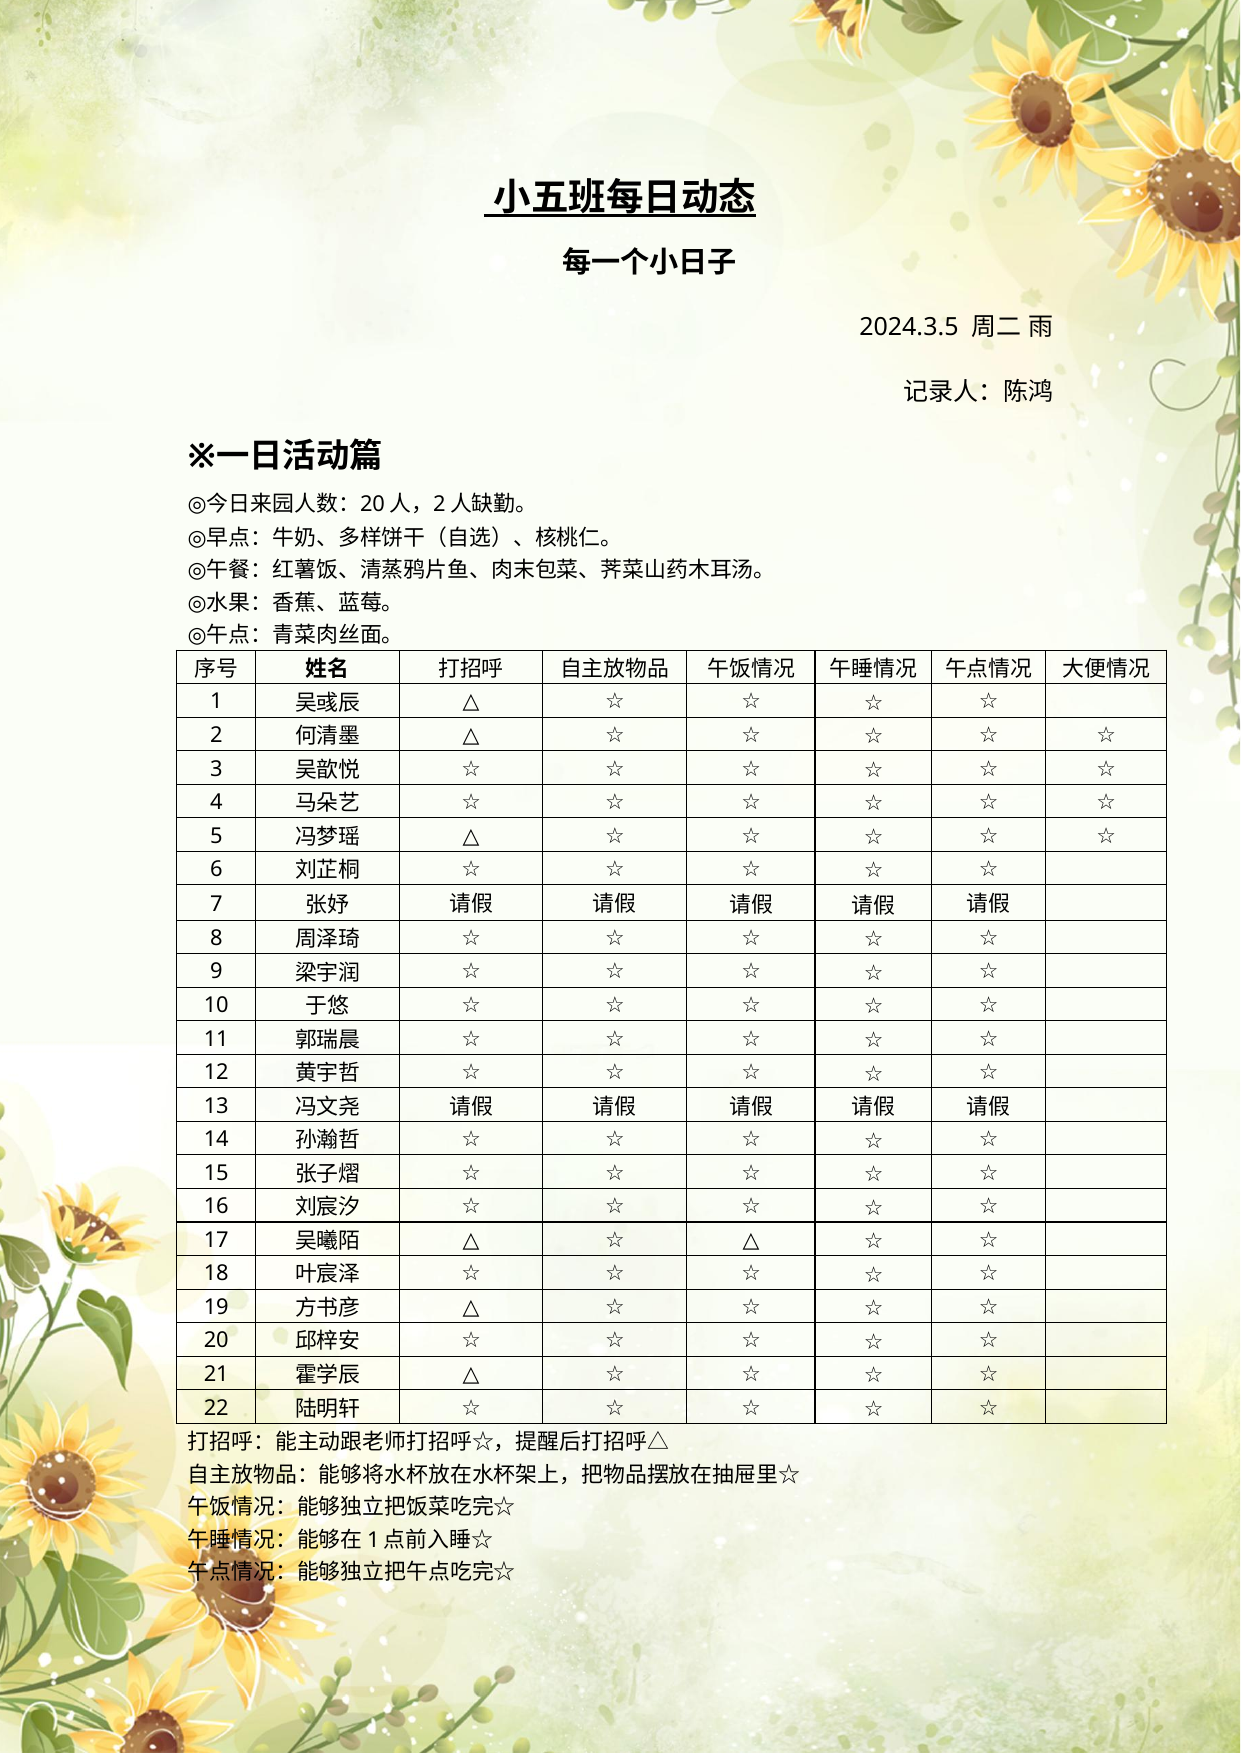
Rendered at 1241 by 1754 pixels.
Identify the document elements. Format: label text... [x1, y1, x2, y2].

table_cell [1046, 1290, 1166, 1322]
table_cell ☆ [1046, 718, 1166, 750]
table_cell ☆ [543, 818, 686, 851]
table_header 大便情况 [1046, 651, 1166, 683]
table_cell 马朵艺 [256, 785, 399, 817]
table_cell 于悠 [256, 988, 399, 1020]
table_cell 请假 [932, 885, 1045, 919]
table_cell [1046, 1189, 1166, 1221]
table_cell ☆ [543, 921, 686, 953]
table_cell ☆ [687, 1290, 814, 1322]
table_cell ☆ [687, 1122, 814, 1154]
table_cell ☆ [400, 1323, 542, 1356]
table_cell ☆ [543, 1223, 686, 1255]
table_cell ☆ [687, 751, 814, 784]
table_cell 何清墨 [256, 718, 399, 750]
table_cell [1046, 1390, 1166, 1423]
table_cell ☆ [400, 921, 542, 953]
table_cell ☆ [1046, 818, 1166, 851]
table_cell [1046, 954, 1166, 987]
table_cell 5 [177, 818, 255, 851]
table_cell ☆ [543, 1290, 686, 1322]
text ◎午餐：红薯饭、清蒸鸦片鱼、肉末包菜、荠菜山药木耳汤。 [187, 552, 1053, 584]
table_cell ☆ [816, 751, 931, 784]
table_cell ☆ [932, 1256, 1045, 1288]
table_cell ☆ [816, 1323, 931, 1356]
table_cell ☆ [687, 818, 814, 851]
table_cell ☆ [543, 954, 686, 987]
table_cell ☆ [816, 1122, 931, 1154]
text 午饭情况：能够独立把饭菜吃完☆ [187, 1489, 1053, 1521]
table_cell 7 [177, 885, 255, 919]
text 2024.3.5 周二 雨 [187, 292, 1053, 357]
table_cell 吴歆悦 [256, 751, 399, 784]
table_cell ☆ [543, 1155, 686, 1188]
table_cell ☆ [400, 1122, 542, 1154]
text ◎早点：牛奶、多样饼干（自选）、核桃仁。 [187, 519, 1053, 552]
table_cell ☆ [687, 785, 814, 817]
table_cell 请假 [543, 1088, 686, 1121]
text 每一个小日子 [187, 227, 1053, 292]
table_cell ☆ [687, 921, 814, 953]
table_cell 梁宇润 [256, 954, 399, 987]
table_cell [1046, 1088, 1166, 1121]
table_cell 14 [177, 1122, 255, 1154]
table_cell ☆ [816, 954, 931, 987]
table_cell 请假 [543, 885, 686, 919]
table_cell 10 [177, 988, 255, 1020]
text 午睡情况：能够在1点前入睡☆ [187, 1521, 1053, 1554]
table_cell ☆ [932, 1223, 1045, 1255]
table_cell 16 [177, 1189, 255, 1221]
table_header 午点情况 [932, 651, 1045, 683]
table_cell ☆ [932, 988, 1045, 1020]
table_cell ☆ [932, 921, 1045, 953]
table_cell ☆ [400, 988, 542, 1020]
table_cell [1046, 885, 1166, 919]
table_cell ☆ [543, 1021, 686, 1054]
table_cell ☆ [932, 1055, 1045, 1087]
table_cell 方书彦 [256, 1290, 399, 1322]
table_cell ☆ [687, 1323, 814, 1356]
table_cell [1046, 684, 1166, 717]
table_cell 孙瀚哲 [256, 1122, 399, 1154]
text ◎今日来园人数：20人，2人缺勤。 [187, 487, 1053, 519]
table_cell 刘宸汐 [256, 1189, 399, 1221]
table_cell ☆ [816, 1290, 931, 1322]
table_cell ☆ [400, 852, 542, 884]
table_cell ☆ [932, 1122, 1045, 1154]
table_cell ☆ [543, 1390, 686, 1423]
table_cell 13 [177, 1088, 255, 1121]
table_cell 冯文尧 [256, 1088, 399, 1121]
table_cell 吴曦陌 [256, 1223, 399, 1255]
table_cell [1046, 1055, 1166, 1087]
table_cell ☆ [400, 954, 542, 987]
table_cell [1046, 1357, 1166, 1389]
table_cell 请假 [687, 1088, 814, 1121]
table_cell ☆ [543, 1055, 686, 1087]
table_cell 11 [177, 1021, 255, 1054]
table_header 序号 [177, 651, 255, 683]
table_cell 20 [177, 1323, 255, 1356]
table_cell 4 [177, 785, 255, 817]
table_cell ☆ [932, 818, 1045, 851]
table_cell ☆ [932, 751, 1045, 784]
table_cell ☆ [932, 954, 1045, 987]
table_cell ☆ [687, 852, 814, 884]
table_cell [1046, 1021, 1166, 1054]
table_cell ☆ [400, 1256, 542, 1288]
table_cell △ [400, 1357, 542, 1389]
table_cell △ [687, 1223, 814, 1255]
table_cell △ [400, 1290, 542, 1322]
table_header 午睡情况 [816, 651, 931, 683]
table_cell ☆ [816, 818, 931, 851]
table_cell △ [400, 684, 542, 717]
table_header 姓名 [256, 651, 399, 683]
table_cell ☆ [816, 1021, 931, 1054]
table_cell 17 [177, 1223, 255, 1255]
table_cell ☆ [687, 684, 814, 717]
table_cell 请假 [400, 885, 542, 919]
table_cell 12 [177, 1055, 255, 1087]
table_cell 叶宸泽 [256, 1256, 399, 1288]
table_cell ☆ [687, 954, 814, 987]
table_cell ☆ [400, 1155, 542, 1188]
table_cell 霍学辰 [256, 1357, 399, 1389]
table_header 自主放物品 [543, 651, 686, 683]
table_cell [1046, 1223, 1166, 1255]
text 打招呼：能主动跟老师打招呼☆，提醒后打招呼△ [187, 1424, 1053, 1456]
table_cell ☆ [400, 785, 542, 817]
table_cell ☆ [932, 852, 1045, 884]
table_cell 陆明轩 [256, 1390, 399, 1423]
table_cell 19 [177, 1290, 255, 1322]
table_cell △ [400, 1223, 542, 1255]
table_cell 6 [177, 852, 255, 884]
table_cell 请假 [400, 1088, 542, 1121]
table_cell ☆ [816, 988, 931, 1020]
picture [0, 0, 1241, 1753]
table_cell ☆ [543, 852, 686, 884]
table_cell 3 [177, 751, 255, 784]
table_cell ☆ [687, 718, 814, 750]
table_cell 张妤 [256, 885, 399, 919]
table_cell ☆ [543, 1122, 686, 1154]
table_cell 15 [177, 1155, 255, 1188]
table_cell 9 [177, 954, 255, 987]
table_cell ☆ [687, 1256, 814, 1288]
table_header 打招呼 [400, 651, 542, 683]
table_cell ☆ [543, 1189, 686, 1221]
table_cell [1046, 1323, 1166, 1356]
table_cell 请假 [687, 885, 814, 919]
table_cell 1 [177, 684, 255, 717]
table_cell ☆ [543, 718, 686, 750]
table_cell ☆ [543, 751, 686, 784]
table_cell 请假 [816, 1088, 931, 1121]
table_cell ☆ [687, 988, 814, 1020]
table_cell 刘芷桐 [256, 852, 399, 884]
table_cell ☆ [932, 1021, 1045, 1054]
table_cell 8 [177, 921, 255, 953]
table_cell 21 [177, 1357, 255, 1389]
table_cell ☆ [543, 1256, 686, 1288]
table_cell ☆ [932, 1390, 1045, 1423]
text ※一日活动篇 [187, 422, 1053, 487]
table_cell ☆ [932, 1290, 1045, 1322]
table_cell ☆ [816, 1256, 931, 1288]
table_cell ☆ [687, 1055, 814, 1087]
table_cell ☆ [687, 1357, 814, 1389]
table_cell [1046, 988, 1166, 1020]
table_cell 周泽琦 [256, 921, 399, 953]
table_cell ☆ [932, 1189, 1045, 1221]
table_header 午饭情况 [687, 651, 814, 683]
table_cell ☆ [816, 718, 931, 750]
table_cell [1046, 921, 1166, 953]
table_cell [1046, 1122, 1166, 1154]
text 午点情况：能够独立把午点吃完☆ [187, 1554, 1053, 1586]
table_cell ☆ [543, 684, 686, 717]
table_cell ☆ [400, 1021, 542, 1054]
table_cell [1046, 1256, 1166, 1288]
table_cell 张子熠 [256, 1155, 399, 1188]
table_cell 22 [177, 1390, 255, 1423]
table_cell 请假 [932, 1088, 1045, 1121]
table_cell ☆ [400, 1390, 542, 1423]
table_cell ☆ [932, 1155, 1045, 1188]
table_cell △ [400, 818, 542, 851]
table_cell 郭瑞晨 [256, 1021, 399, 1054]
table_cell ☆ [687, 1155, 814, 1188]
text 记录人：陈鸿 [187, 357, 1053, 422]
table_cell ☆ [1046, 785, 1166, 817]
text 小五班每日动态 [187, 162, 1053, 227]
table_cell ☆ [816, 1155, 931, 1188]
text 自主放物品：能够将水杯放在水杯架上，把物品摆放在抽屉里☆ [187, 1456, 1053, 1489]
table_cell ☆ [1046, 751, 1166, 784]
table_cell 黄宇哲 [256, 1055, 399, 1087]
table_cell ☆ [816, 785, 931, 817]
table_cell ☆ [543, 988, 686, 1020]
table_cell 邱梓安 [256, 1323, 399, 1356]
table_cell ☆ [932, 684, 1045, 717]
table_cell ☆ [400, 1189, 542, 1221]
table_cell ☆ [543, 785, 686, 817]
table_cell ☆ [687, 1189, 814, 1221]
table_cell [1046, 852, 1166, 884]
table_cell ☆ [543, 1323, 686, 1356]
table_cell ☆ [816, 1390, 931, 1423]
table_cell 18 [177, 1256, 255, 1288]
table_cell ☆ [687, 1390, 814, 1423]
text ◎午点：青菜肉丝面。 [187, 617, 1053, 649]
table_cell ☆ [400, 751, 542, 784]
table_cell 冯梦瑶 [256, 818, 399, 851]
table_cell ☆ [400, 1055, 542, 1087]
text ◎水果：香蕉、蓝莓。 [187, 584, 1053, 617]
table_cell ☆ [816, 684, 931, 717]
table_cell ☆ [932, 718, 1045, 750]
table_cell ☆ [816, 1055, 931, 1087]
table_cell 2 [177, 718, 255, 750]
table_cell ☆ [816, 852, 931, 884]
table_cell ☆ [932, 785, 1045, 817]
table_cell ☆ [816, 1223, 931, 1255]
table_cell ☆ [687, 1021, 814, 1054]
table_cell ☆ [932, 1323, 1045, 1356]
table_cell ☆ [932, 1357, 1045, 1389]
table_cell ☆ [543, 1357, 686, 1389]
table_cell 请假 [816, 885, 931, 919]
table_cell ☆ [816, 1357, 931, 1389]
table_cell △ [400, 718, 542, 750]
table_cell 吴彧辰 [256, 684, 399, 717]
table_cell [1046, 1155, 1166, 1188]
table_cell ☆ [816, 921, 931, 953]
table_cell ☆ [816, 1189, 931, 1221]
